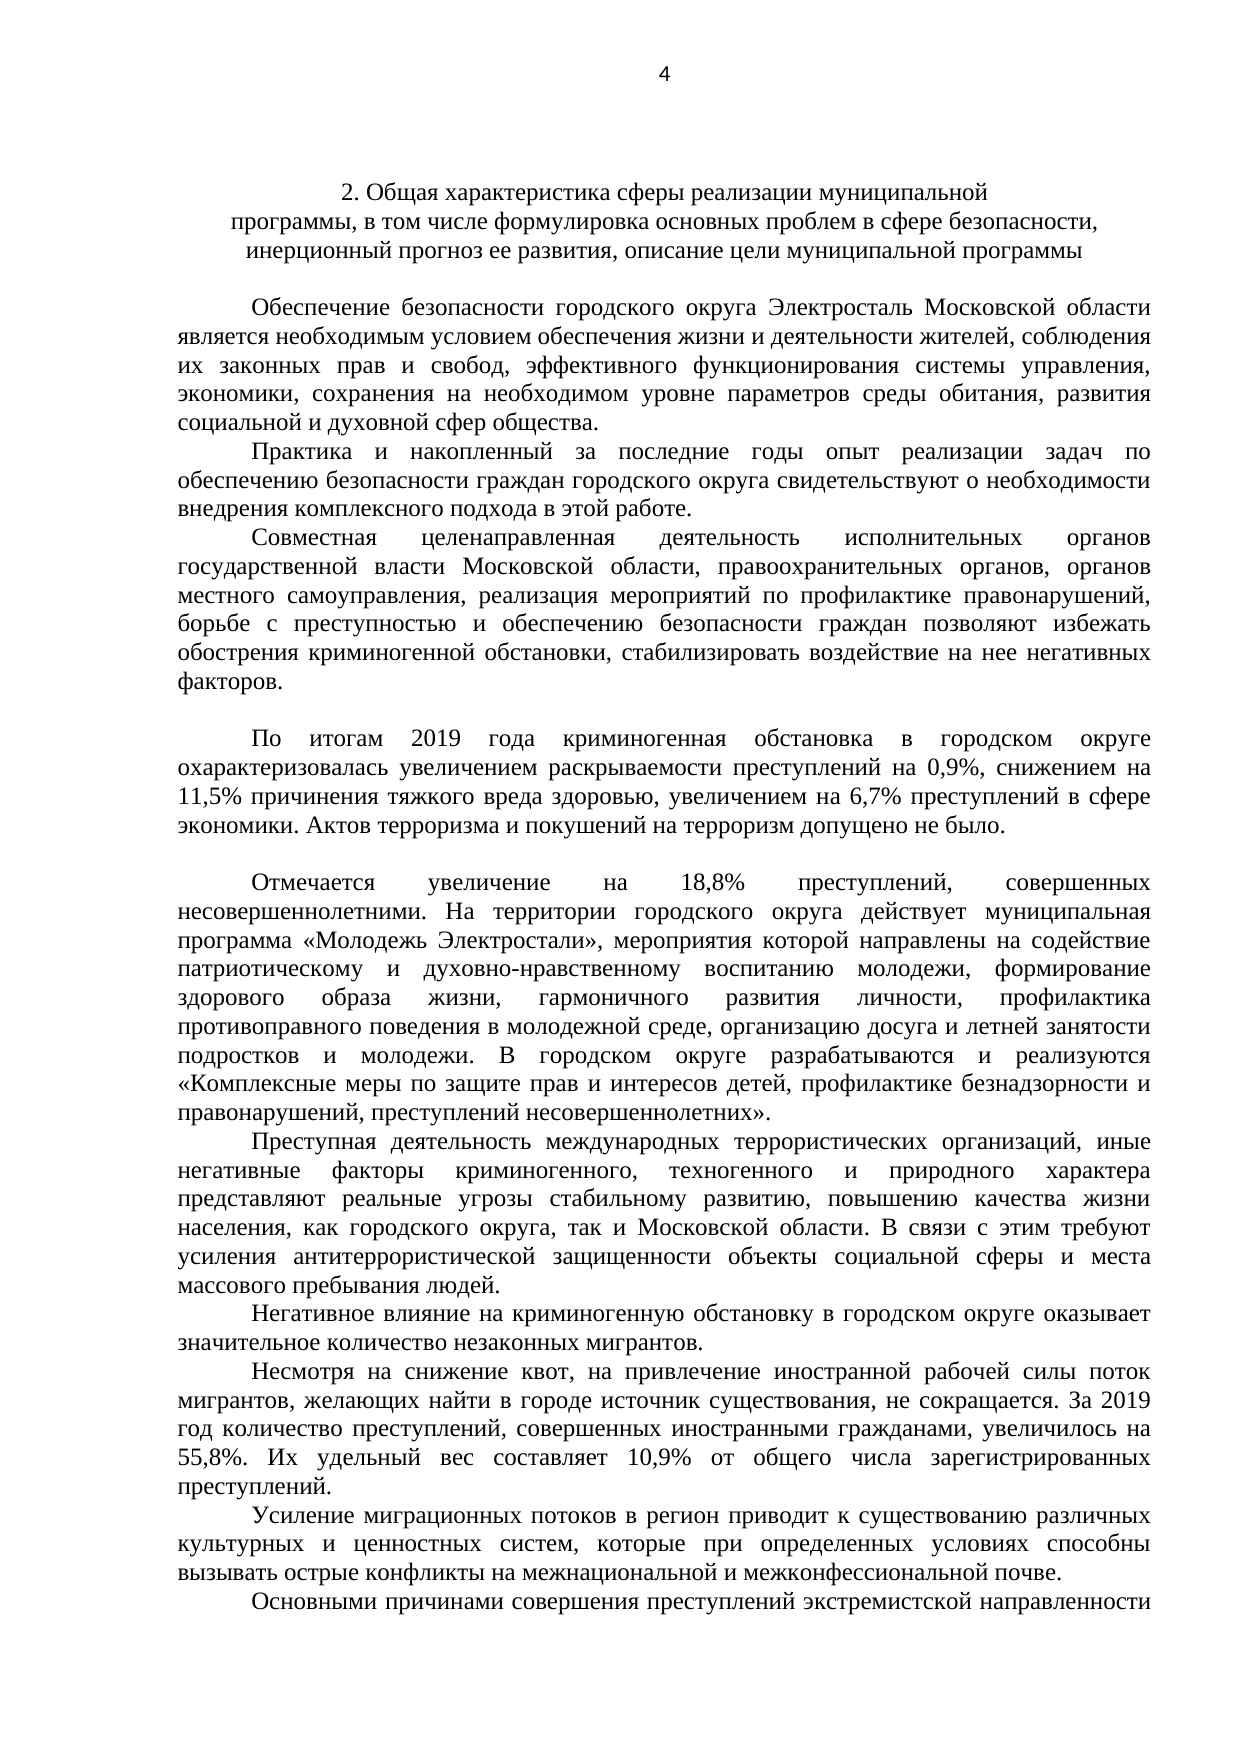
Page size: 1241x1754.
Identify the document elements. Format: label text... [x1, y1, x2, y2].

text Преступная деятельность международных террористических организаций, иные негативные факторы криминогенного, техногенного и природного характера представляют реальные угрозы стабильному развитию, повышению качества жизни населения, как городского округа, так и Московской области. В связи с этим требуют усиления антитеррористической защищенности объекты социальной сферы и места массового пребывания людей. [177, 1126, 1152, 1298]
text Усиление миграционных потоков в регион приводит к существованию различных культурных и ценностных систем, которые при определенных условиях способны вызывать острые конфликты на межнациональной и межконфессиональной почве. [177, 1500, 1152, 1586]
text Негативное влияние на криминогенную обстановку в городском округе оказывает значительное количество незаконных мигрантов. [177, 1298, 1152, 1356]
text Обеспечение безопасности городского округа Электросталь Московской области является необходимым условием обеспечения жизни и деятельности жителей, соблюдения их законных прав и свобод, эффективного функционирования системы управления, экономики, сохранения на необходимом уровне параметров среды обитания, развития социальной и духовной сфер общества. [177, 292, 1152, 436]
text Практика и накопленный за последние годы опыт реализации задач по обеспечению безопасности граждан городского округа свидетельствуют о необходимости внедрения комплексного подхода в этой работе. [177, 436, 1152, 522]
list 2. Общая характеристика сферы реализации муниципальной [177, 177, 1152, 206]
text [177, 1586, 1152, 1615]
text По итогам 2019 года криминогенная обстановка в городском округе охарактеризовалась увеличением раскрываемости преступлений на 0,9%, снижением на 11,5% причинения тяжкого вреда здоровью, увеличением на 6,7% преступлений в сфере экономики. Актов терроризма и покушений на терроризм допущено не было. [177, 723, 1152, 838]
text программы, в том числе формулировка основных проблем в сфере безопасности, инерционный прогноз ее развития, описание цели муниципальной программы [177, 206, 1152, 263]
text Совместная целенаправленная деятельность исполнительных органов государственной власти Московской области, правоохранительных органов, органов местного самоуправления, реализация мероприятий по профилактике правонарушений, борьбе с преступностью и обеспечению безопасности граждан позволяют избежать обострения криминогенной обстановки, стабилизировать воздействие на нее негативных факторов. [177, 522, 1152, 695]
text Несмотря на снижение квот, на привлечение иностранной рабочей силы поток мигрантов, желающих найти в городе источник существования, не сокращается. За 2019 год количество преступлений, совершенных иностранными гражданами, увеличилось на 55,8%. Их удельный вес составляет 10,9% от общего числа зарегистрированных преступлений. [177, 1356, 1152, 1500]
text Отмечается увеличение на 18,8% преступлений, совершенных несовершеннолетними. На территории городского округа действует муниципальная программа «Молодежь Электростали», мероприятия которой направлены на содействие патриотическому и духовно-нравственному воспитанию молодежи, формирование здорового образа жизни, гармоничного развития личности, профилактика противоправного поведения в молодежной среде, организацию досуга и летней занятости подростков и молодежи. В городском округе разрабатываются и реализуются «Комплексные меры по защите прав и интересов детей, профилактике безнадзорности и правонарушений, преступлений несовершеннолетних». [177, 867, 1152, 1126]
